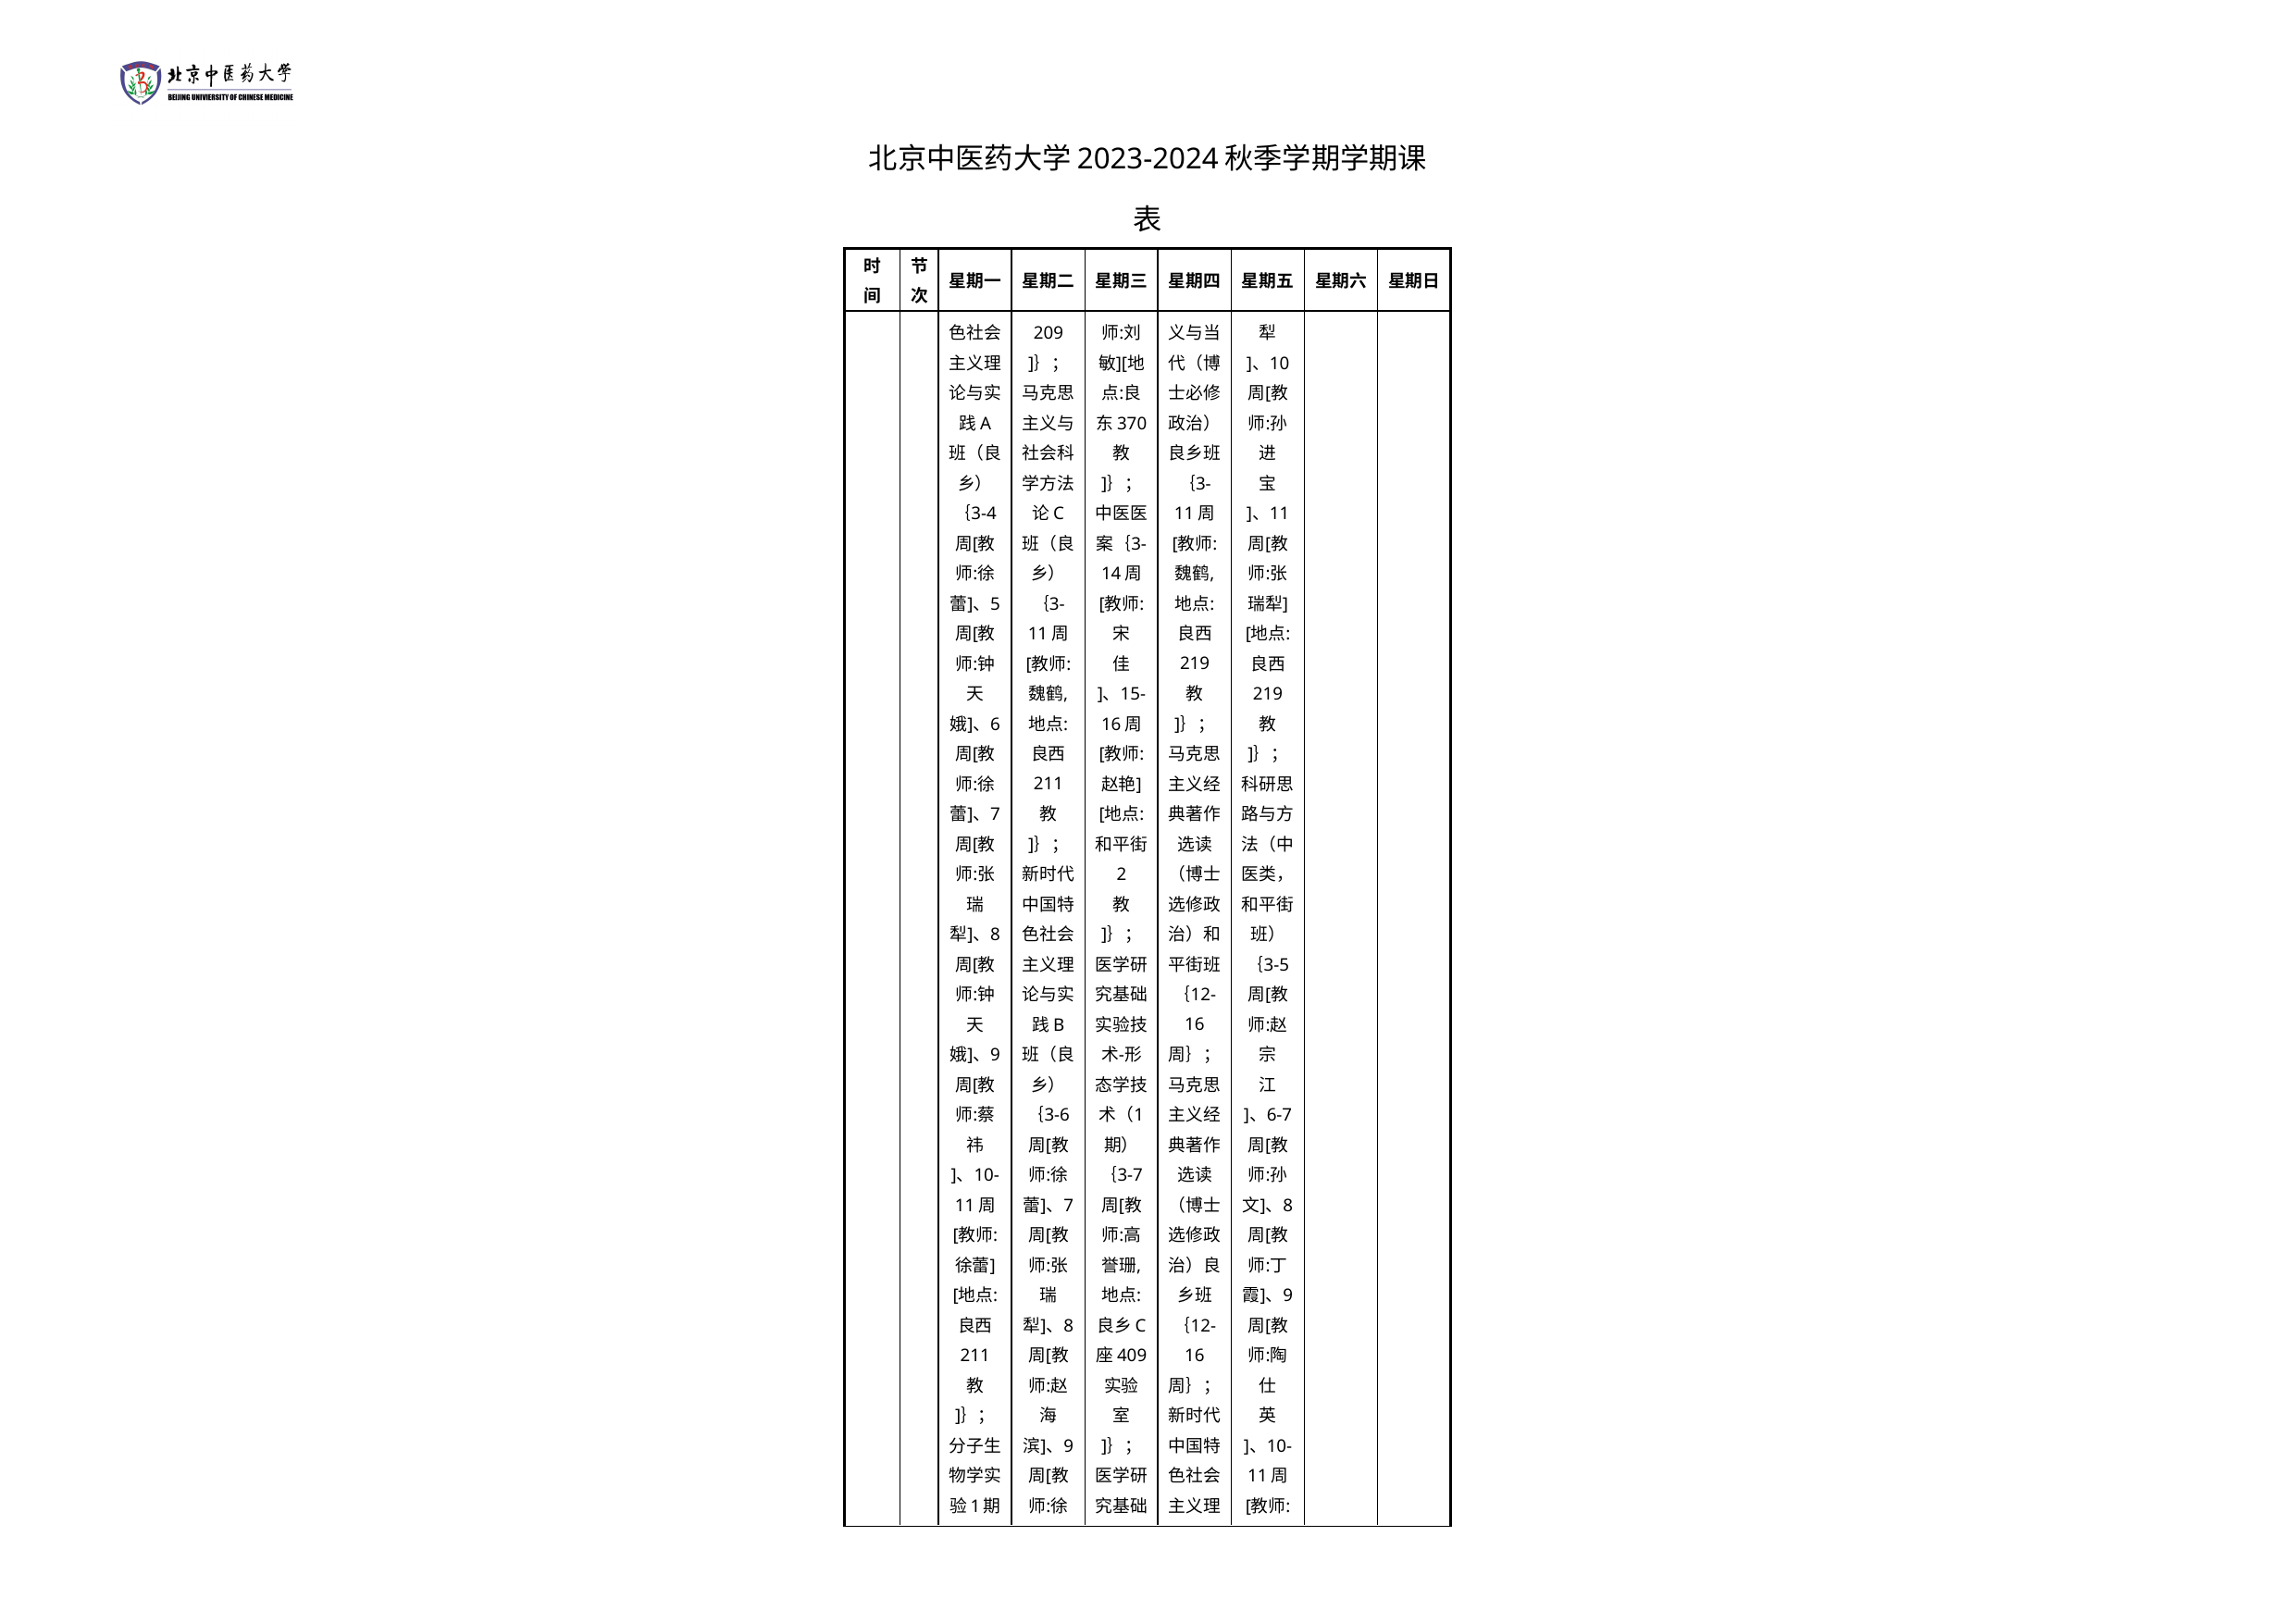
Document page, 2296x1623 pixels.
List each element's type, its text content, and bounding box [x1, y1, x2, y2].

table_cell 时 间 [846, 250, 900, 310]
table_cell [1159, 312, 1231, 1525]
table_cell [1086, 312, 1157, 1525]
table_header 北京中医药大学2023-2024秋季学期学期课表 [845, 127, 1451, 247]
table_cell 星期三 [1086, 250, 1157, 310]
table_cell 星期一 [939, 250, 1011, 310]
table_cell 星期日 [1378, 250, 1449, 310]
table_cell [939, 312, 1011, 1525]
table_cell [1012, 312, 1085, 1525]
table_cell 节 次 [900, 250, 937, 310]
table_cell 星期六 [1305, 250, 1377, 310]
table_cell 星期二 [1012, 250, 1085, 310]
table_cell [1232, 312, 1304, 1525]
table_cell 星期四 [1159, 250, 1231, 310]
table_cell 7 [900, 312, 937, 1525]
table_cell 星期五 [1232, 250, 1304, 310]
